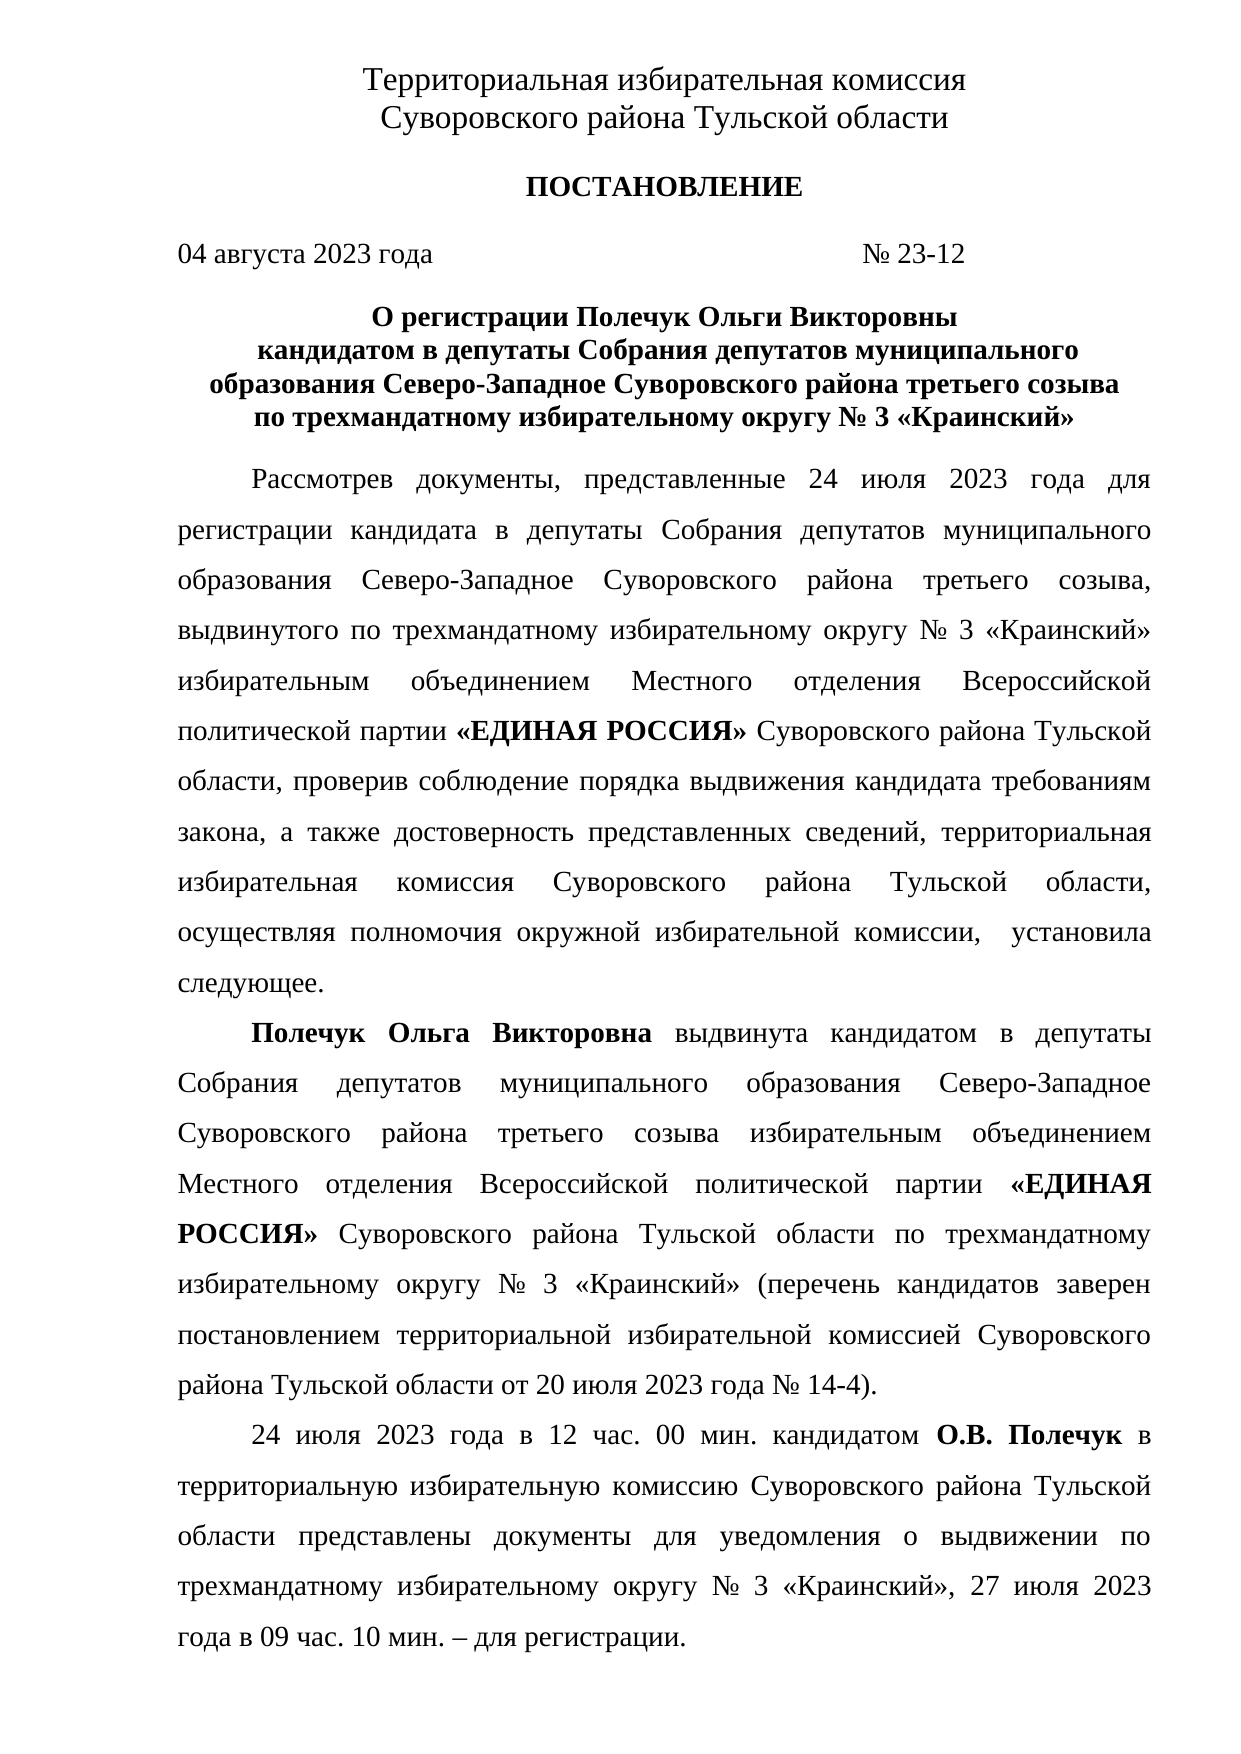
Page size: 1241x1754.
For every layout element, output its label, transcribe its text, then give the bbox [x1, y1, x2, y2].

table_header № 23-12 [664, 236, 1163, 270]
subtitle О регистрации Полечук Ольги Викторовны [177, 299, 1152, 332]
text Суворовского района Тульской области [177, 97, 1152, 136]
text Рассмотрев документы, представленные 24 июля 2023 года для регистрации кандидата в депутаты Собрания депутатов муниципального образования Северо-Западное Суворовского района третьего созыва, выдвинутого по трехмандатному избирательному округу № 3 «Краинский» избирательным объединением Местного отделения Всероссийской политической партии «ЕДИНАЯ РОССИЯ» Суворовского района Тульской области, проверив соблюдение порядка выдвижения кандидата требованиям закона, а также достоверность представленных сведений, территориальная избирательная комиссия Суворовского района Тульской области, осуществляя полномочия окружной избирательной комиссии, установила следующее. [177, 462, 1152, 998]
text 24 июля 2023 года в 12 час. 00 мин. кандидатом О.В. Полечук в территориальную избирательную комиссию Суворовского района Тульской области представлены документы для уведомления о выдвижении по трехмандатному избирательному округу № 3 «Краинский», 27 июля 2023 года в 09 час. 10 мин. – для регистрации. [177, 1417, 1152, 1652]
text Полечук Ольга Викторовна выдвинута кандидатом в депутаты Собрания депутатов муниципального образования Северо-Западное Суворовского района третьего созыва избирательным объединением Местного отделения Всероссийской политической партии «ЕДИНАЯ РОССИЯ» Суворовского района Тульской области по трехмандатному избирательному округу № 3 «Краинский» (перечень кандидатов заверен постановлением территориальной избирательной комиссией Суворовского района Тульской области от 20 июля 2023 года № 14-4). [177, 1015, 1152, 1401]
subtitle ПОСТАНОВЛЕНИЕ [177, 169, 1152, 203]
subtitle кандидатом в депутаты Собрания депутатов муниципального образования Северо-Западное Суворовского района третьего созыва [177, 332, 1152, 399]
table_header 04 августа 2023 года [166, 236, 664, 270]
subtitle по трехмандатному избирательному округу № 3 «Краинский» [177, 399, 1152, 433]
title Территориальная избирательная комиссия [177, 59, 1152, 97]
